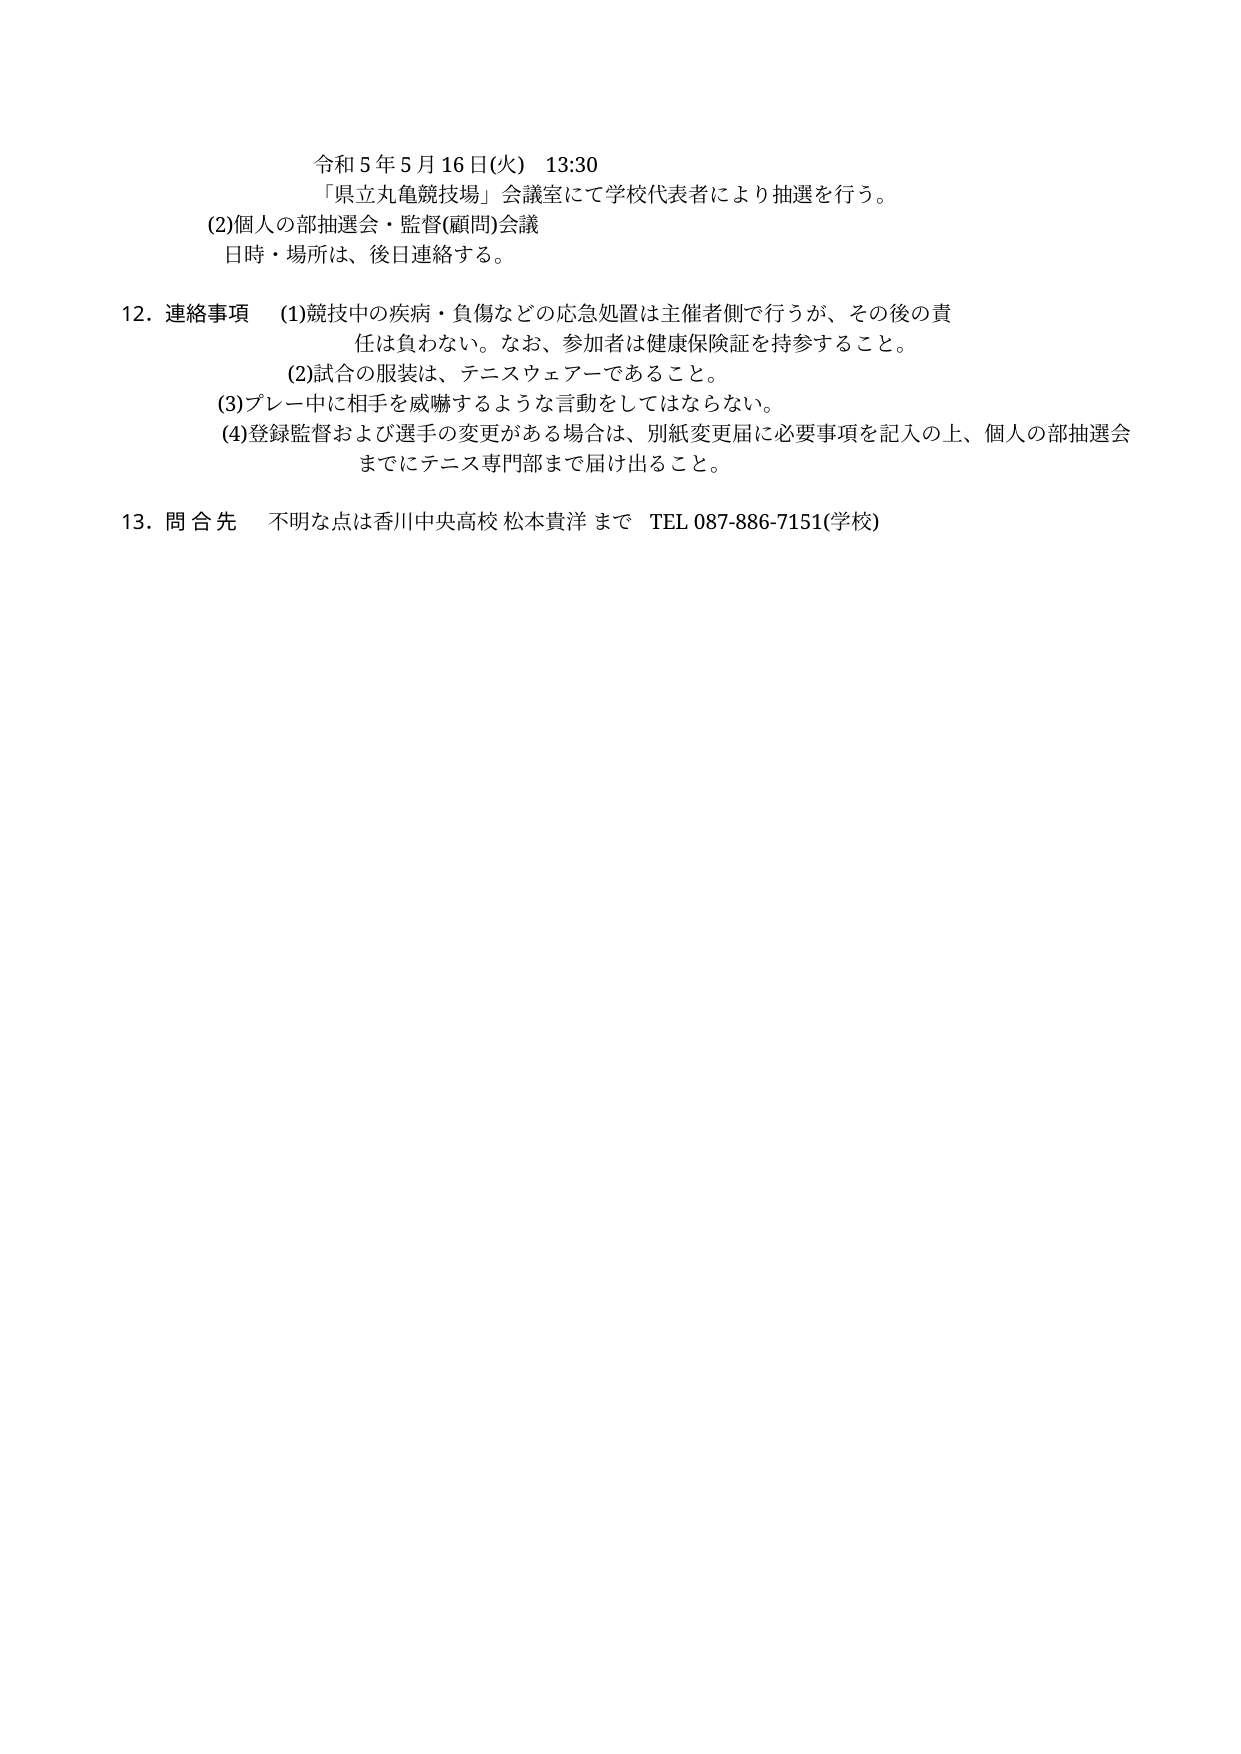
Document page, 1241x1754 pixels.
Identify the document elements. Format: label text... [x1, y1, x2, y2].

text (4)登録監督および選手の変更がある場合は、別紙変更届に必要事項を記入の上、個人の部抽選会までにテニス専門部まで届け出ること。 [121, 417, 1134, 477]
text (3)プレー中に相手を威嚇するような言動をしてはならない。 [121, 387, 1134, 417]
text (2)個人の部抽選会・監督(顧問)会議 [121, 208, 1134, 238]
text 13．問 合 先 不明な点は香川中央高校 松本貴洋 まで TEL 087-886-7151(学校) [121, 506, 1134, 536]
text (2)試合の服装は、テニスウェアーであること。 [121, 357, 1134, 387]
text 日時・場所は、後日連絡する。 [121, 238, 1134, 268]
text 任は負わない。なお、参加者は健康保険証を持参すること。 [349, 327, 1134, 357]
text 12．連絡事項 (1)競技中の疾病・負傷などの応急処置は主催者側で行うが、その後の責 [121, 297, 1134, 327]
text 「県立丸亀競技場」会議室にて学校代表者により抽選を行う。 [121, 178, 1134, 208]
text 令和5年5月16日(火) 13:30 [121, 148, 1134, 178]
